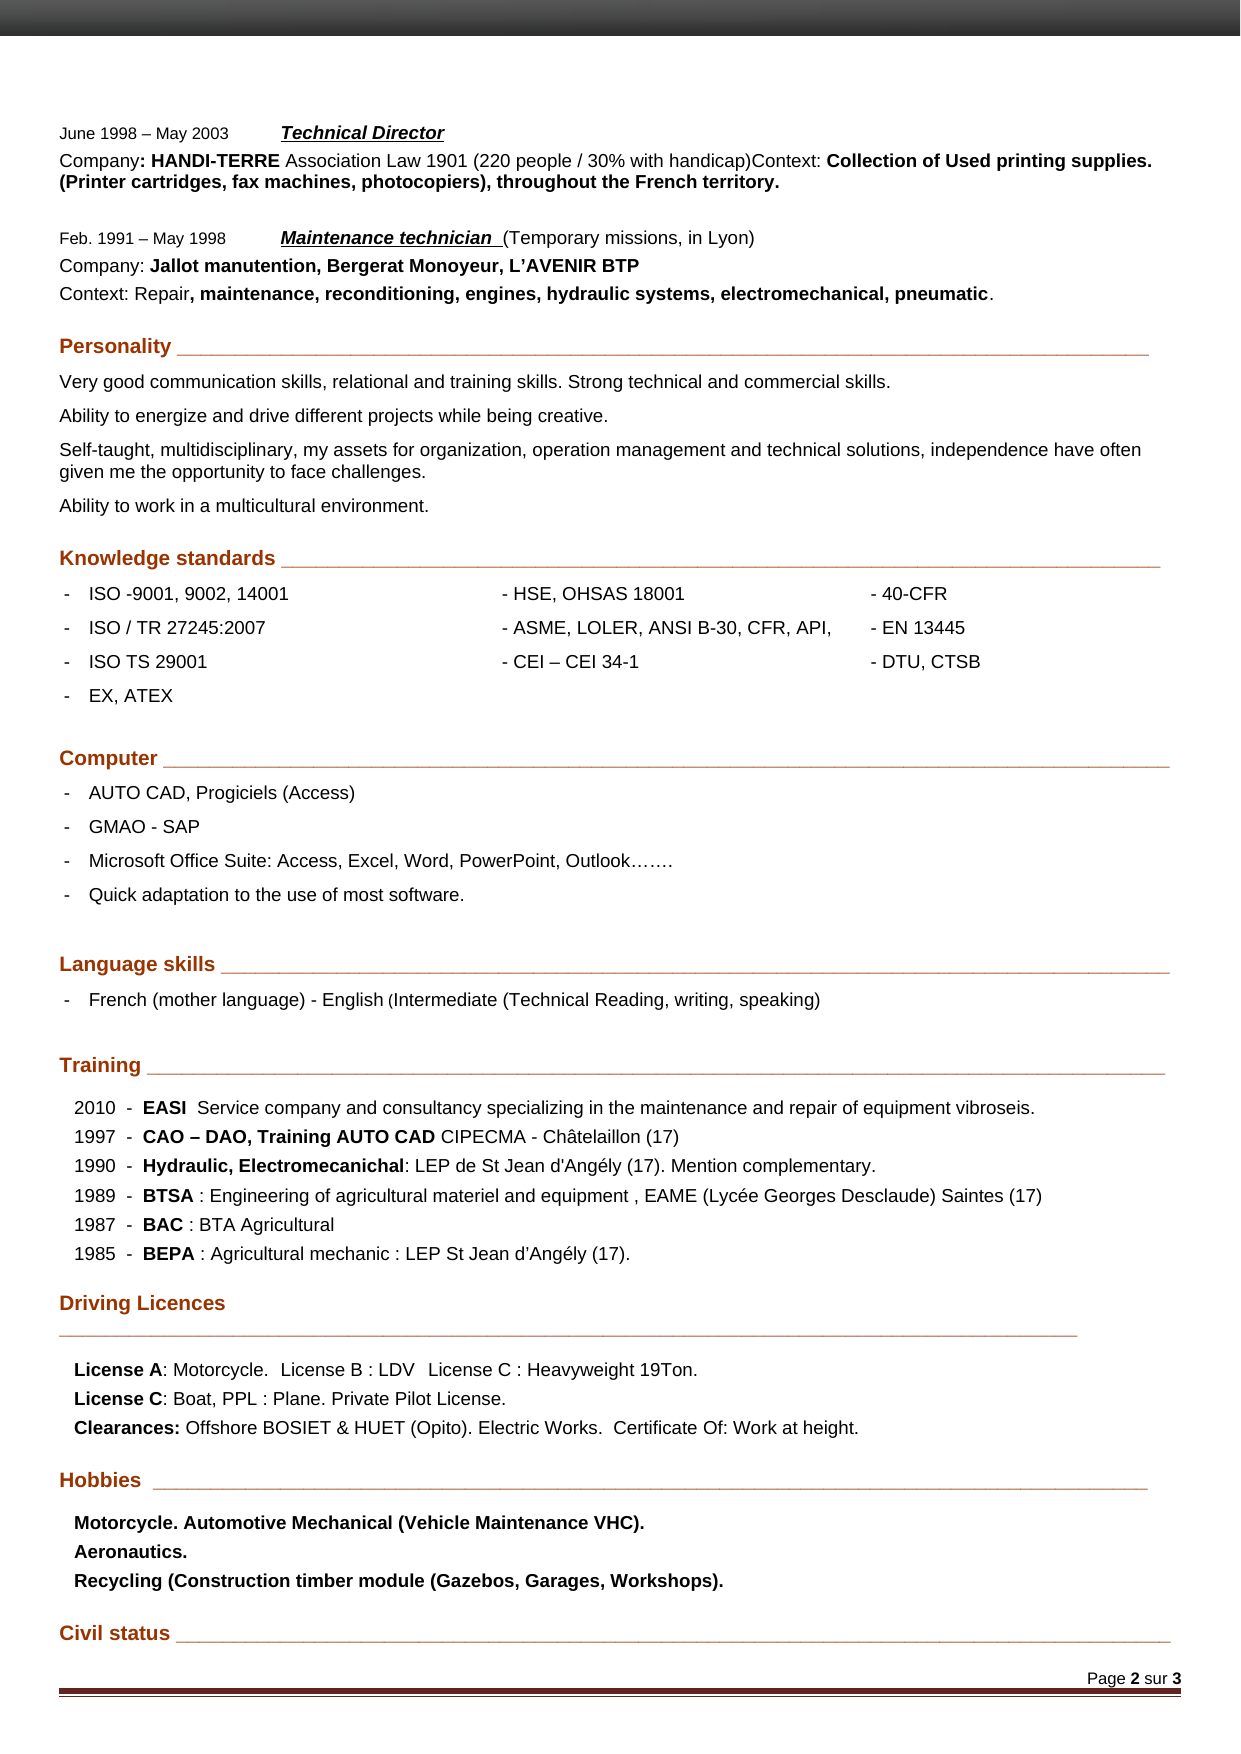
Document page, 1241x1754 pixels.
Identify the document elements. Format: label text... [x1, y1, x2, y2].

text Aeronautics. [74, 1533, 1181, 1563]
text Feb. 1991 – May 1998 Maintenance technician (Temporary missions, in Lyon) [59, 227, 1181, 248]
text 1990 - Hydraulic, Electromecanichal: LEP de St Jean d'Angély (17). Mention complementary. [74, 1148, 1181, 1177]
text Knowledge standards ____________________________________________________________________________ [59, 546, 1181, 570]
text Motorcycle. Automotive Mechanical (Vehicle Maintenance VHC). [74, 1504, 1181, 1533]
text Recycling (Construction timber module (Gazebos, Garages, Workshops). [74, 1563, 1181, 1592]
text Language skills __________________________________________________________________________________ [59, 952, 1181, 976]
list Quick adaptation to the use of most software. [64, 884, 1181, 906]
text Civil status ______________________________________________________________________________________ [59, 1621, 1181, 1645]
list Self-taught, multidisciplinary, my assets for organization, operation management and technical solutions, independence have often given me the opportunity to face challenges. [59, 439, 1181, 482]
text 1987 - BAC : BTA Agricultural [74, 1206, 1181, 1235]
text Training ________________________________________________________________________________________ [59, 1053, 1181, 1077]
text Personality ____________________________________________________________________________________ [59, 334, 1181, 358]
text License A: Motorcycle. License B : LDV License C : Heavyweight 19Ton. [74, 1351, 1181, 1380]
list ISO -9001, 9002, 14001 - HSE, OHSAS 18001 - 40-CFR [64, 583, 1181, 604]
list Very good communication skills, relational and training skills. Strong technical and commercial skills. [59, 371, 1181, 392]
text 1985 - BEPA : Agricultural mechanic : LEP St Jean d’Angély (17). [74, 1235, 1181, 1264]
list ISO / TR 27245:2007 - ASME, LOLER, ANSI B-30, CFR, API, - EN 13445 [64, 617, 1181, 638]
text Ability to work in a multicultural environment. [59, 494, 1181, 516]
text Context: Repair, maintenance, reconditioning, engines, hydraulic systems, electromechanical, pneumatic. [59, 282, 1181, 304]
text Driving Licences ________________________________________________________________________________________ [59, 1291, 1181, 1339]
text Company: HANDI-TERRE Association Law 1901 (220 people / 30% with handicap)Context: Collection of Used printing supplies. (Printer cartridges, fax machines, photocopiers), throughout the French territory. [59, 150, 1181, 193]
text June 1998 – May 2003 Technical Director [59, 122, 1181, 143]
text Company: Jallot manutention, Bergerat Monoyeur, L’AVENIR BTP [59, 255, 1181, 276]
text Computer _______________________________________________________________________________________ [59, 745, 1181, 769]
text Clearances: Offshore BOSIET & HUET (Opito). Electric Works. Certificate Of: Work at height. [74, 1409, 1181, 1439]
text 2010 - EASI Service company and consultancy specializing in the maintenance and repair of equipment vibroseis. [74, 1089, 1181, 1118]
list French (mother language) - English (Intermediate (Technical Reading, writing, speaking) [64, 988, 1181, 1011]
list Microsoft Office Suite: Access, Excel, Word, PowerPoint, Outlook……. [64, 850, 1181, 871]
list GMAO - SAP [64, 816, 1181, 837]
text Hobbies ______________________________________________________________________________________ [59, 1468, 1181, 1492]
list ISO TS 29001 - CEI – CEI 34-1 - DTU, CTSB [64, 651, 1181, 672]
list Ability to energize and drive different projects while being creative. [59, 405, 1181, 426]
text 1997 - CAO – DAO, Training AUTO CAD CIPECMA - Châtelaillon (17) [74, 1118, 1181, 1148]
text License C: Boat, PPL : Plane. Private Pilot License. [74, 1380, 1181, 1409]
list AUTO CAD, Progiciels (Access) [64, 782, 1181, 803]
list EX, ATEX [64, 685, 1181, 706]
text 1989 - BTSA : Engineering of agricultural materiel and equipment , EAME (Lycée Georges Desclaude) Saintes (17) [74, 1177, 1181, 1206]
picture [0, 0, 1241, 36]
